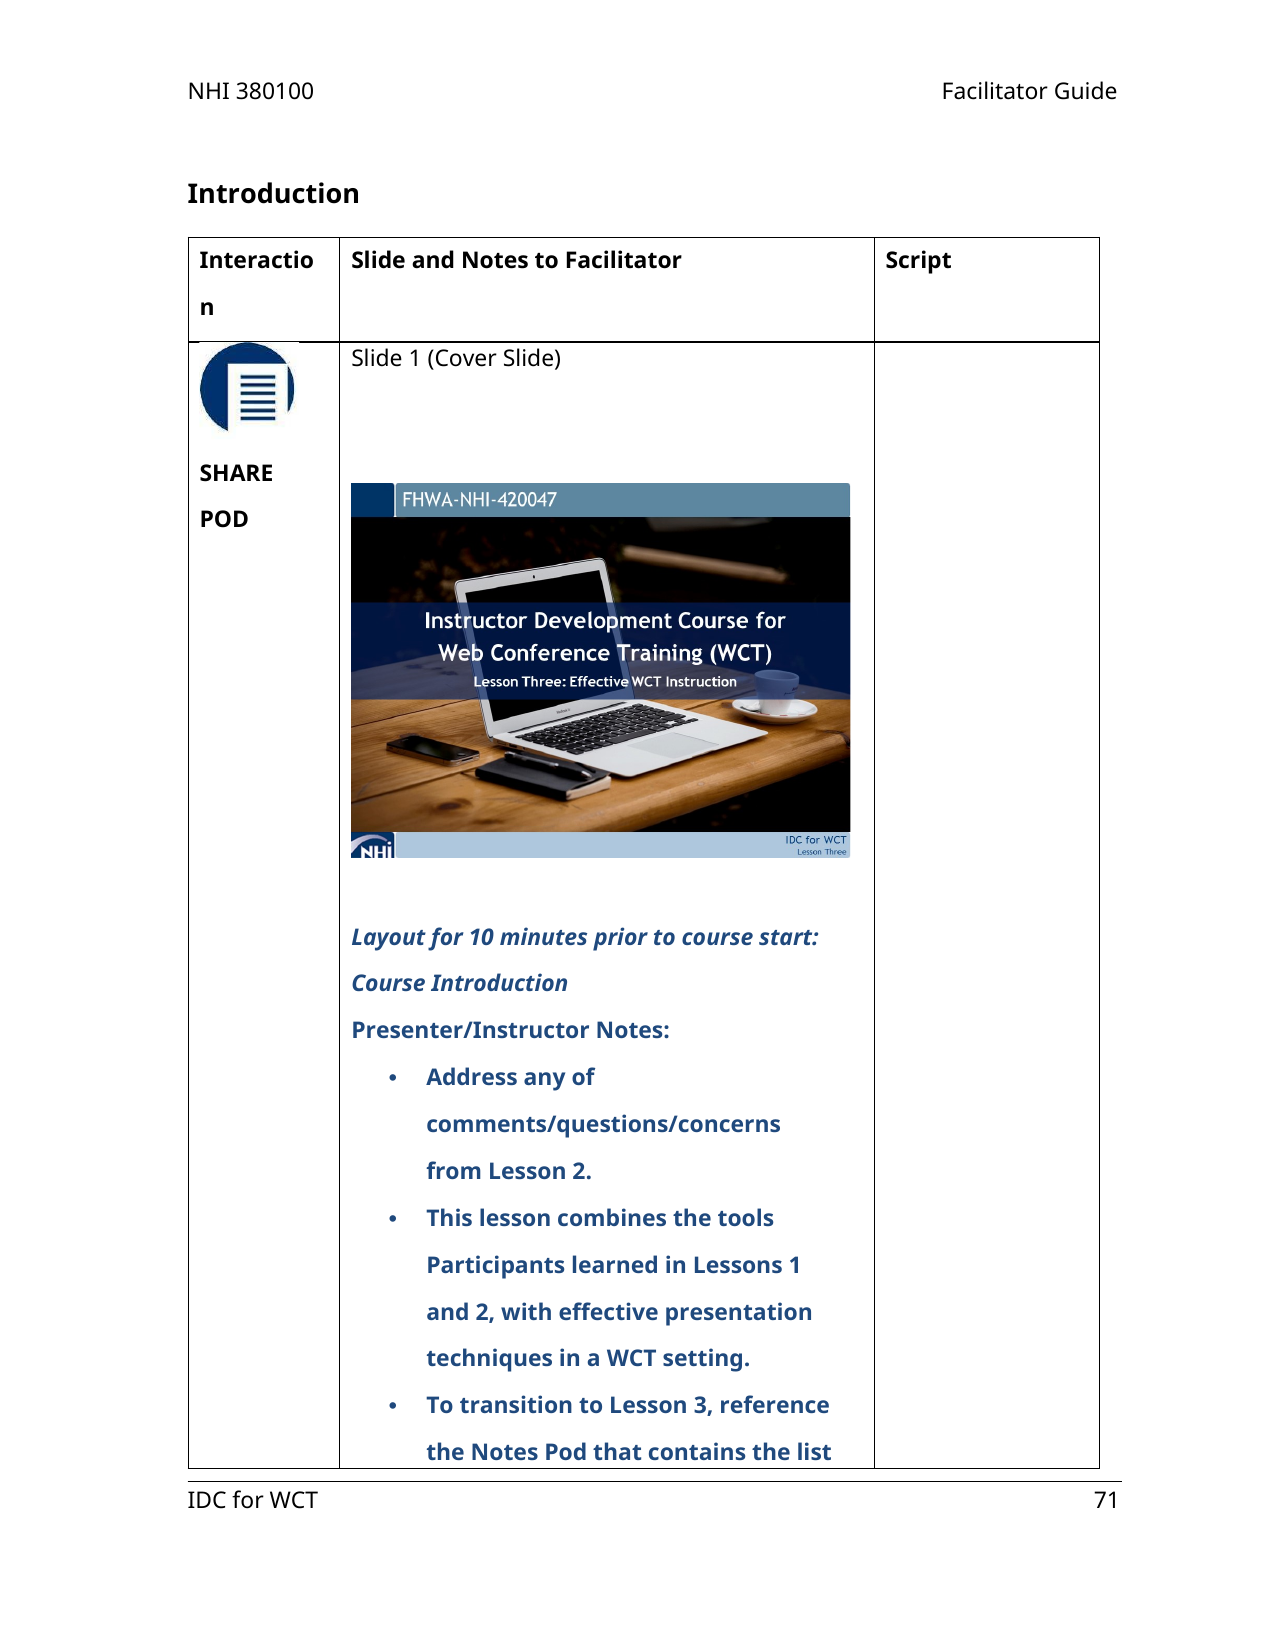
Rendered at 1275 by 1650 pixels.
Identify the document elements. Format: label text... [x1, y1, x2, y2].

subtitle Introduction [187, 175, 1122, 212]
table_header Slide and Notes to Facilitator [340, 238, 874, 341]
table_header Interaction [189, 238, 339, 341]
table_cell [875, 343, 1099, 1467]
table_header Script [875, 238, 1099, 341]
picture [351, 483, 851, 858]
picture [199, 342, 300, 441]
table_cell SHARE POD [189, 343, 339, 1467]
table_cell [340, 343, 874, 1467]
